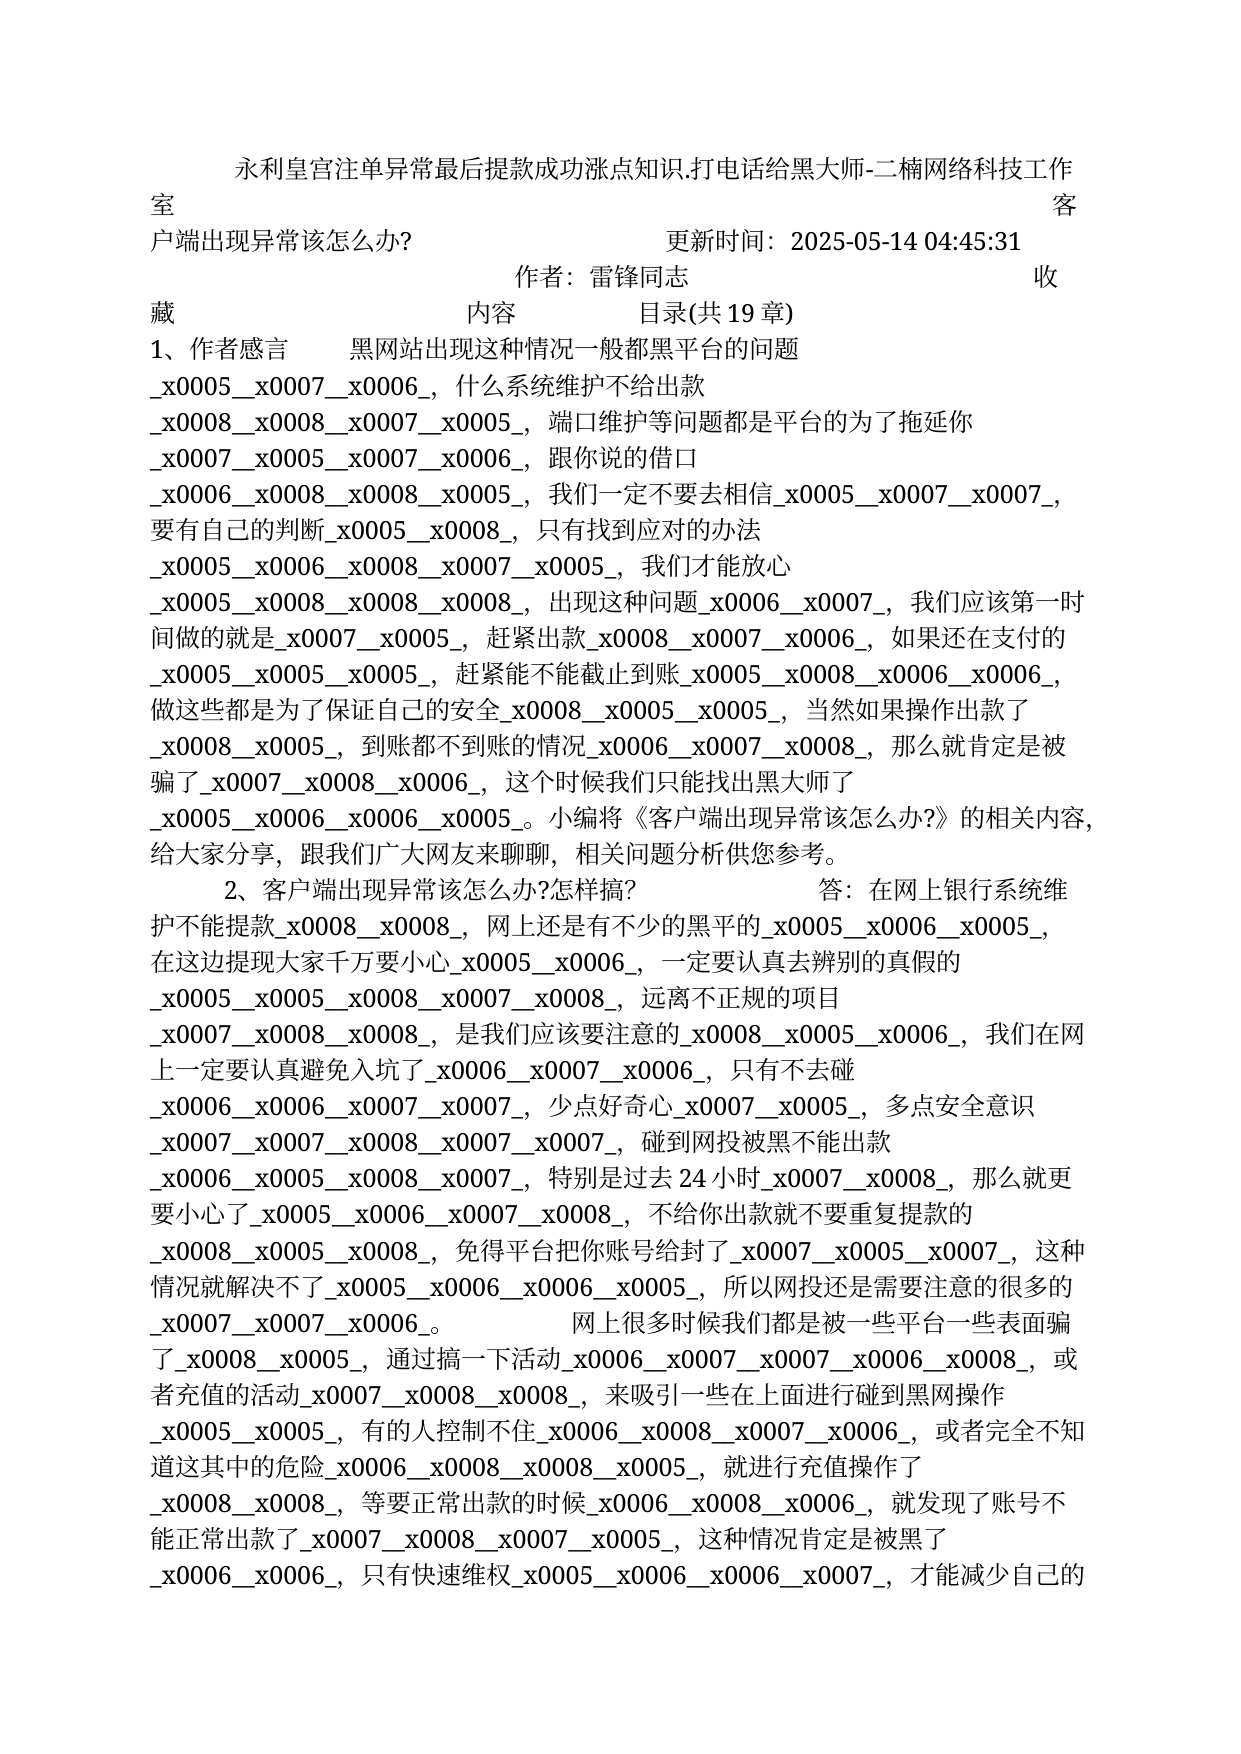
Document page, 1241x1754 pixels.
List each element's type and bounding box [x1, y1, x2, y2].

text [150, 150, 1090, 1592]
